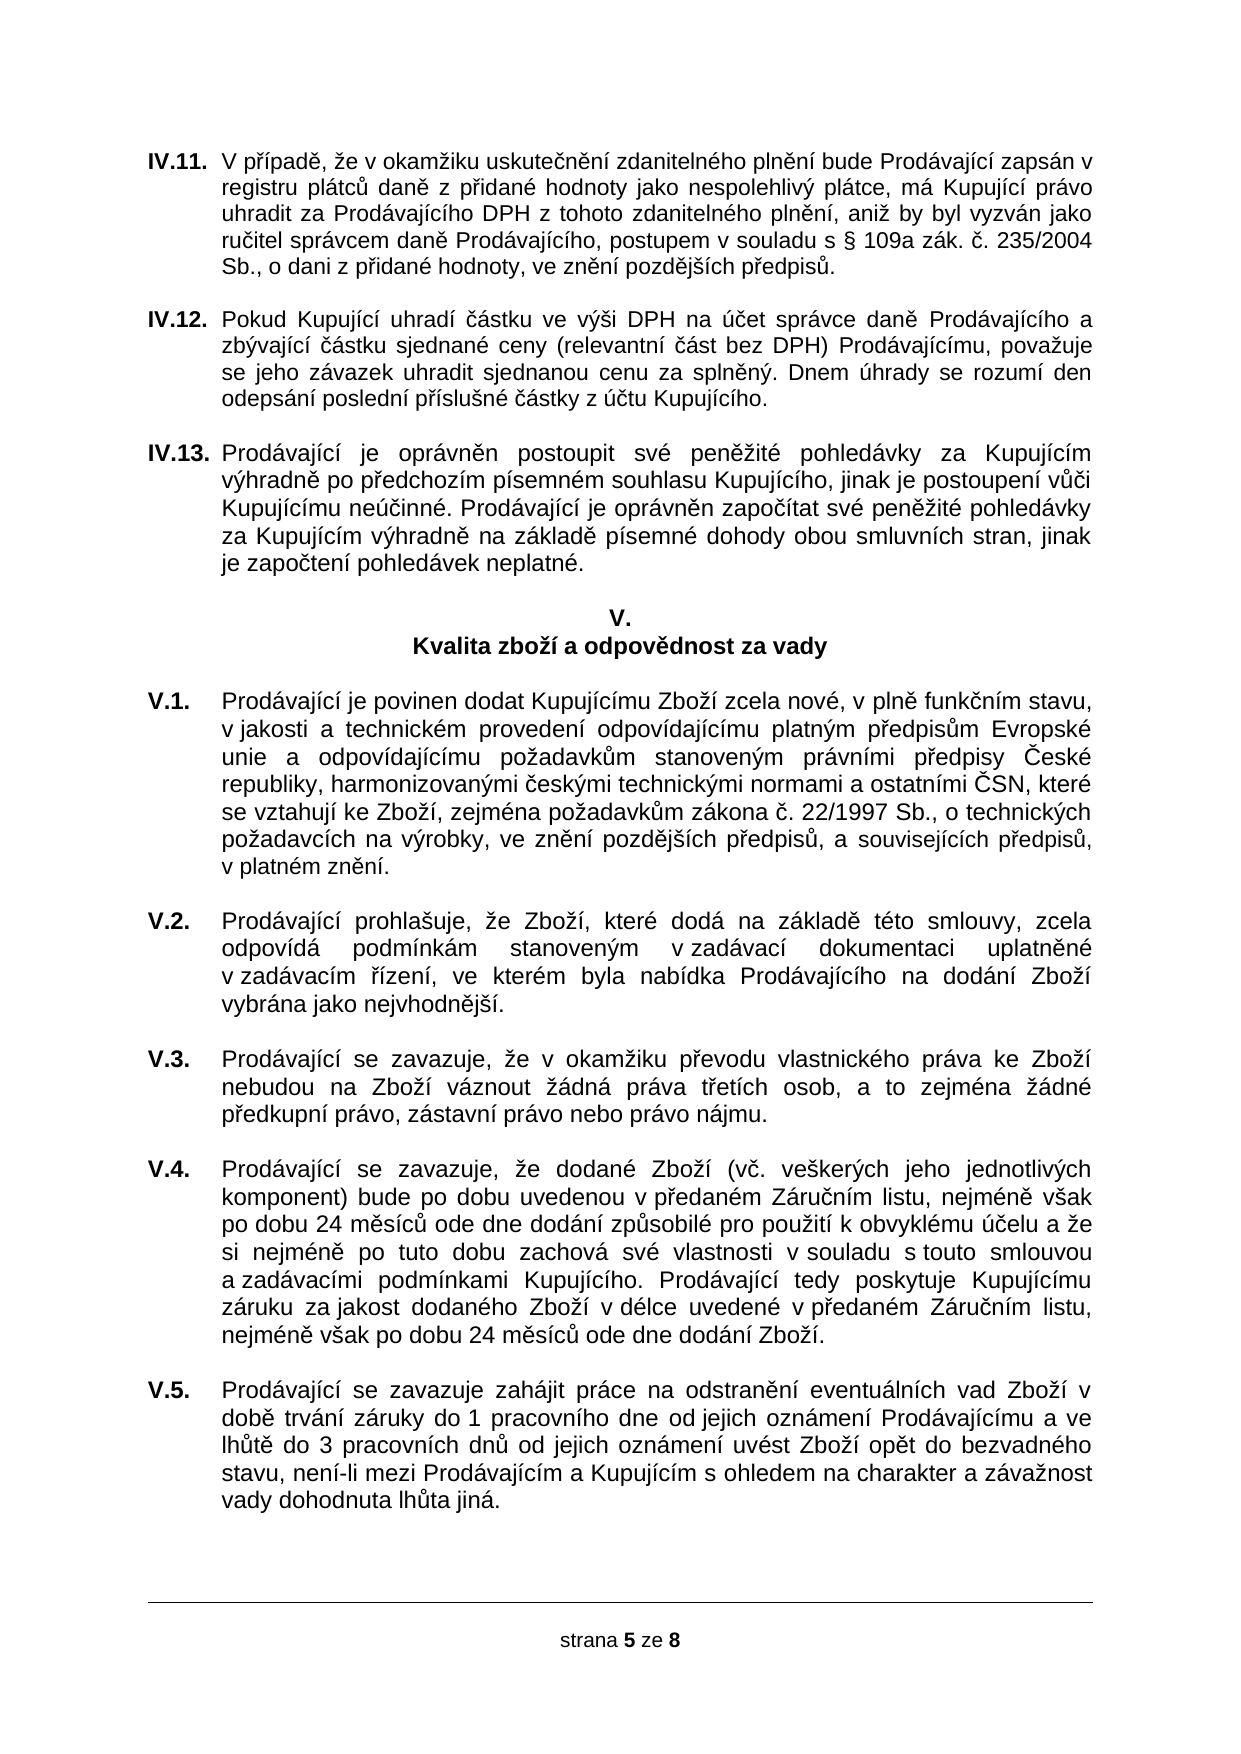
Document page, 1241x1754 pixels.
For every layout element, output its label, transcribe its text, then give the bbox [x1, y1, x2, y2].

list Pokud Kupující uhradí částku ve výši DPH na účet správce daně Prodávajícího a zbývající částku sjednané ceny (relevantní část bez DPH) Prodávajícímu, považuje se jeho závazek uhradit sjednanou cenu za splněný. Dnem úhrady se rozumí den odepsání poslední příslušné částky z účtu Kupujícího. [148, 306, 1093, 411]
text V. [148, 604, 1093, 632]
text Kvalita zboží a odpovědnost za vady [148, 632, 1093, 659]
list Prodávající se zavazuje, že v okamžiku převodu vlastnického práva ke Zboží nebudou na Zboží váznout žádná práva třetích osob, a to zejména žádné předkupní právo, zástavní právo nebo právo nájmu. [148, 1045, 1093, 1128]
list Prodávající je oprávněn postoupit své peněžité pohledávky za Kupujícím výhradně po předchozím písemném souhlasu Kupujícího, jinak je postoupení vůči Kupujícímu neúčinné. Prodávající je oprávněn započítat své peněžité pohledávky za Kupujícím výhradně na základě písemné dohody obou smluvních stran, jinak je započtení pohledávek neplatné. [148, 439, 1093, 577]
list Prodávající se zavazuje zahájit práce na odstranění eventuálních vad Zboží v době trvání záruky do 1 pracovního dne od jejich oznámení Prodávajícímu a ve lhůtě do 3 pracovních dnů od jejich oznámení uvést Zboží opět do bezvadného stavu, není-li mezi Prodávajícím a Kupujícím s ohledem na charakter a závažnost vady dohodnuta lhůta jiná. [148, 1376, 1093, 1514]
list Prodávající prohlašuje, že Zboží, které dodá na základě této smlouvy, zcela odpovídá podmínkám stanoveným v zadávací dokumentaci uplatněné v zadávacím řízení, ve kterém byla nabídka Prodávajícího na dodání Zboží vybrána jako nejvhodnější. [148, 907, 1093, 1017]
list Prodávající je povinen dodat Kupujícímu Zboží zcela nové, v plně funkčním stavu, v jakosti a technickém provedení odpovídajícímu platným předpisům Evropské unie a odpovídajícímu požadavkům stanoveným právními předpisy České republiky, harmonizovanými českými technickými normami a ostatními ČSN, které se vztahují ke Zboží, zejména požadavkům zákona č. 22/1997 Sb., o technických požadavcích na výrobky, ve znění pozdějších předpisů, a souvisejících předpisů, v platném znění. [148, 687, 1093, 879]
list Prodávající se zavazuje, že dodané Zboží (vč. veškerých jeho jednotlivých komponent) bude po dobu uvedenou v předaném Záručním listu, nejméně však po dobu 24 měsíců ode dne dodání způsobilé pro použití k obvyklému účelu a že si nejméně po tuto dobu zachová své vlastnosti v souladu s touto smlouvou a zadávacími podmínkami Kupujícího. Prodávající tedy poskytuje Kupujícímu záruku za jakost dodaného Zboží v délce uvedené v předaném Záručním listu, nejméně však po dobu 24 měsíců ode dne dodání Zboží. [148, 1155, 1093, 1348]
list V případě, že v okamžiku uskutečnění zdanitelného plnění bude Prodávající zapsán v registru plátců daně z přidané hodnoty jako nespolehlivý plátce, má Kupující právo uhradit za Prodávajícího DPH z tohoto zdanitelného plnění, aniž by byl vyzván jako ručitel správcem daně Prodávajícího, postupem v souladu s § 109a zák. č. 235/2004 Sb., o dani z přidané hodnoty, ve znění pozdějších předpisů. [148, 148, 1093, 279]
